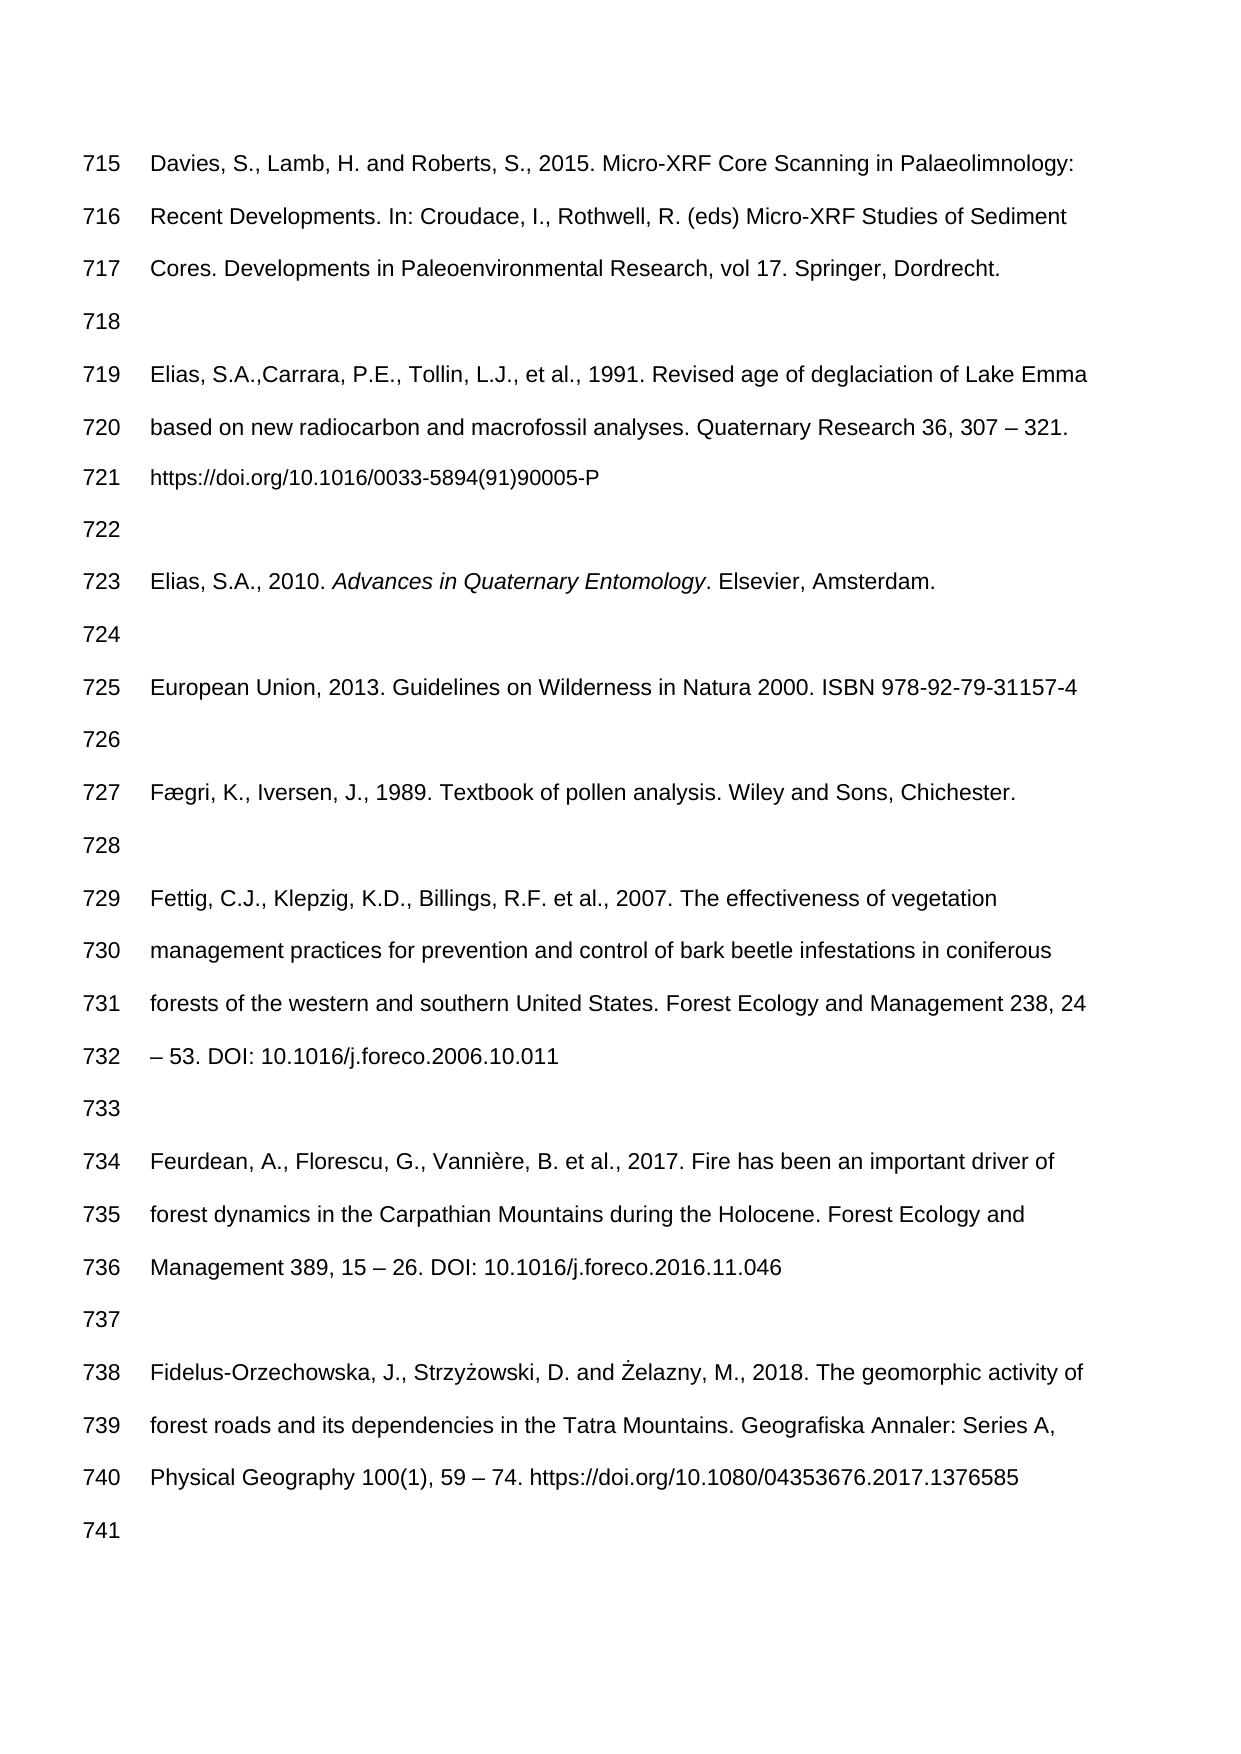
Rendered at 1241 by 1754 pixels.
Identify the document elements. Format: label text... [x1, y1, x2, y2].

text Elias, S.A., 2010. Advances in Quaternary Entomology. Elsevier, Amsterdam. [150, 568, 1090, 594]
text European Union, 2013. Guidelines on Wilderness in Natura 2000. ISBN 978-92-79-31157-4 [392, 674, 1090, 700]
text Fidelus-Orzechowska, J., Strzyżowski, D. and Żelazny, M., 2018. The geomorphic activity of forest roads and its dependencies in the Tatra Mountains. Geografiska Annaler: Series A, Physical Geography 100(1), 59 – 74. https://doi.org/10.1080/04353676.2017.1376585 [150, 1359, 1090, 1491]
text Davies, S., Lamb, H. and Roberts, S., 2015. Micro-XRF Core Scanning in Palaeolimnology: Recent Developments. In: Croudace, I., Rothwell, R. (eds) Micro-XRF Studies of Sediment Cores. Developments in Paleoenvironmental Research, vol 17. Springer, Dordrecht. [150, 150, 1090, 282]
text Elias, S.A.,Carrara, P.E., Tollin, L.J., et al., 1991. Revised age of deglaciation of Lake Emma based on new radiocarbon and macrofossil analyses. Quaternary Research 36, 307 – 321. https://doi.org/10.1016/0033-5894(91)90005-P [150, 361, 1090, 490]
text Fettig, C.J., Klepzig, K.D., Billings, R.F. et al., 2007. The effectiveness of vegetation management practices for prevention and control of bark beetle infestations in coniferous forests of the western and southern United States. Forest Ecology and Management 238, 24 – 53. DOI: 10.1016/j.foreco.2006.10.011 [150, 884, 1090, 1069]
text Fægri, K., Iversen, J., 1989. Textbook of pollen analysis. Wiley and Sons, Chichester. [210, 779, 1090, 805]
text Feurdean, A., Florescu, G., Vannière, B. et al., 2017. Fire has been an important driver of forest dynamics in the Carpathian Mountains during the Holocene. Forest Ecology and Management 389, 15 – 26. DOI: 10.1016/j.foreco.2016.11.046 [150, 1148, 1090, 1280]
